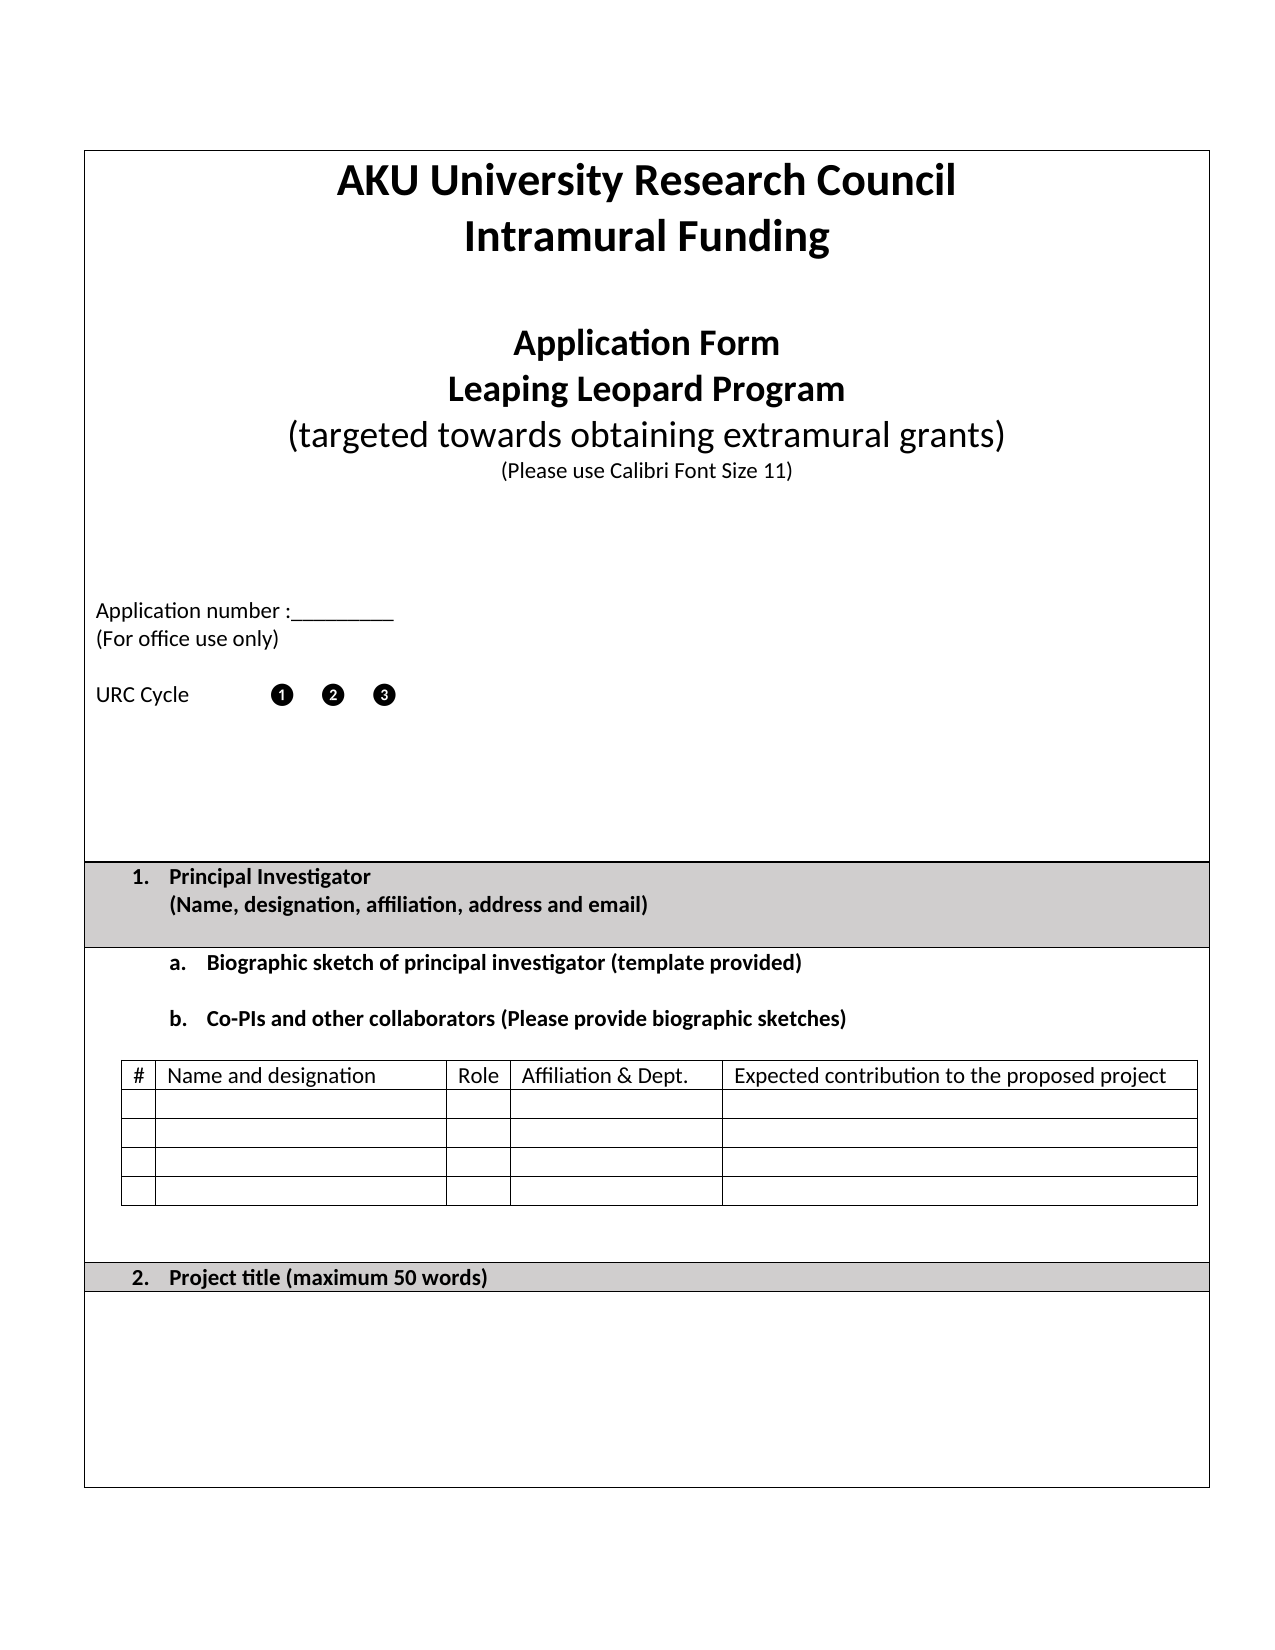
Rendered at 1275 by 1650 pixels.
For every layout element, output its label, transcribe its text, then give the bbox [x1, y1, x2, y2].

table_cell Principal Investigator (Name, designation, affiliation, address and email) [85, 863, 1209, 947]
table_cell Biographic sketch of principal investigator (template provided) Co-PIs and other collaborators (Please provide biographic sketches) [85, 948, 1209, 1262]
table_cell [85, 1292, 1209, 1487]
table_cell Project title (maximum 50 words) [85, 1263, 1209, 1291]
table_header AKU University Research Council Intramural Funding Application Form Leaping Leopard Program (targeted towards obtaining extramural grants) (Please use Calibri Font Size 11) Application number :_________ (For office use only) URC Cycle ❶ ❷ ❸ [85, 151, 1209, 861]
